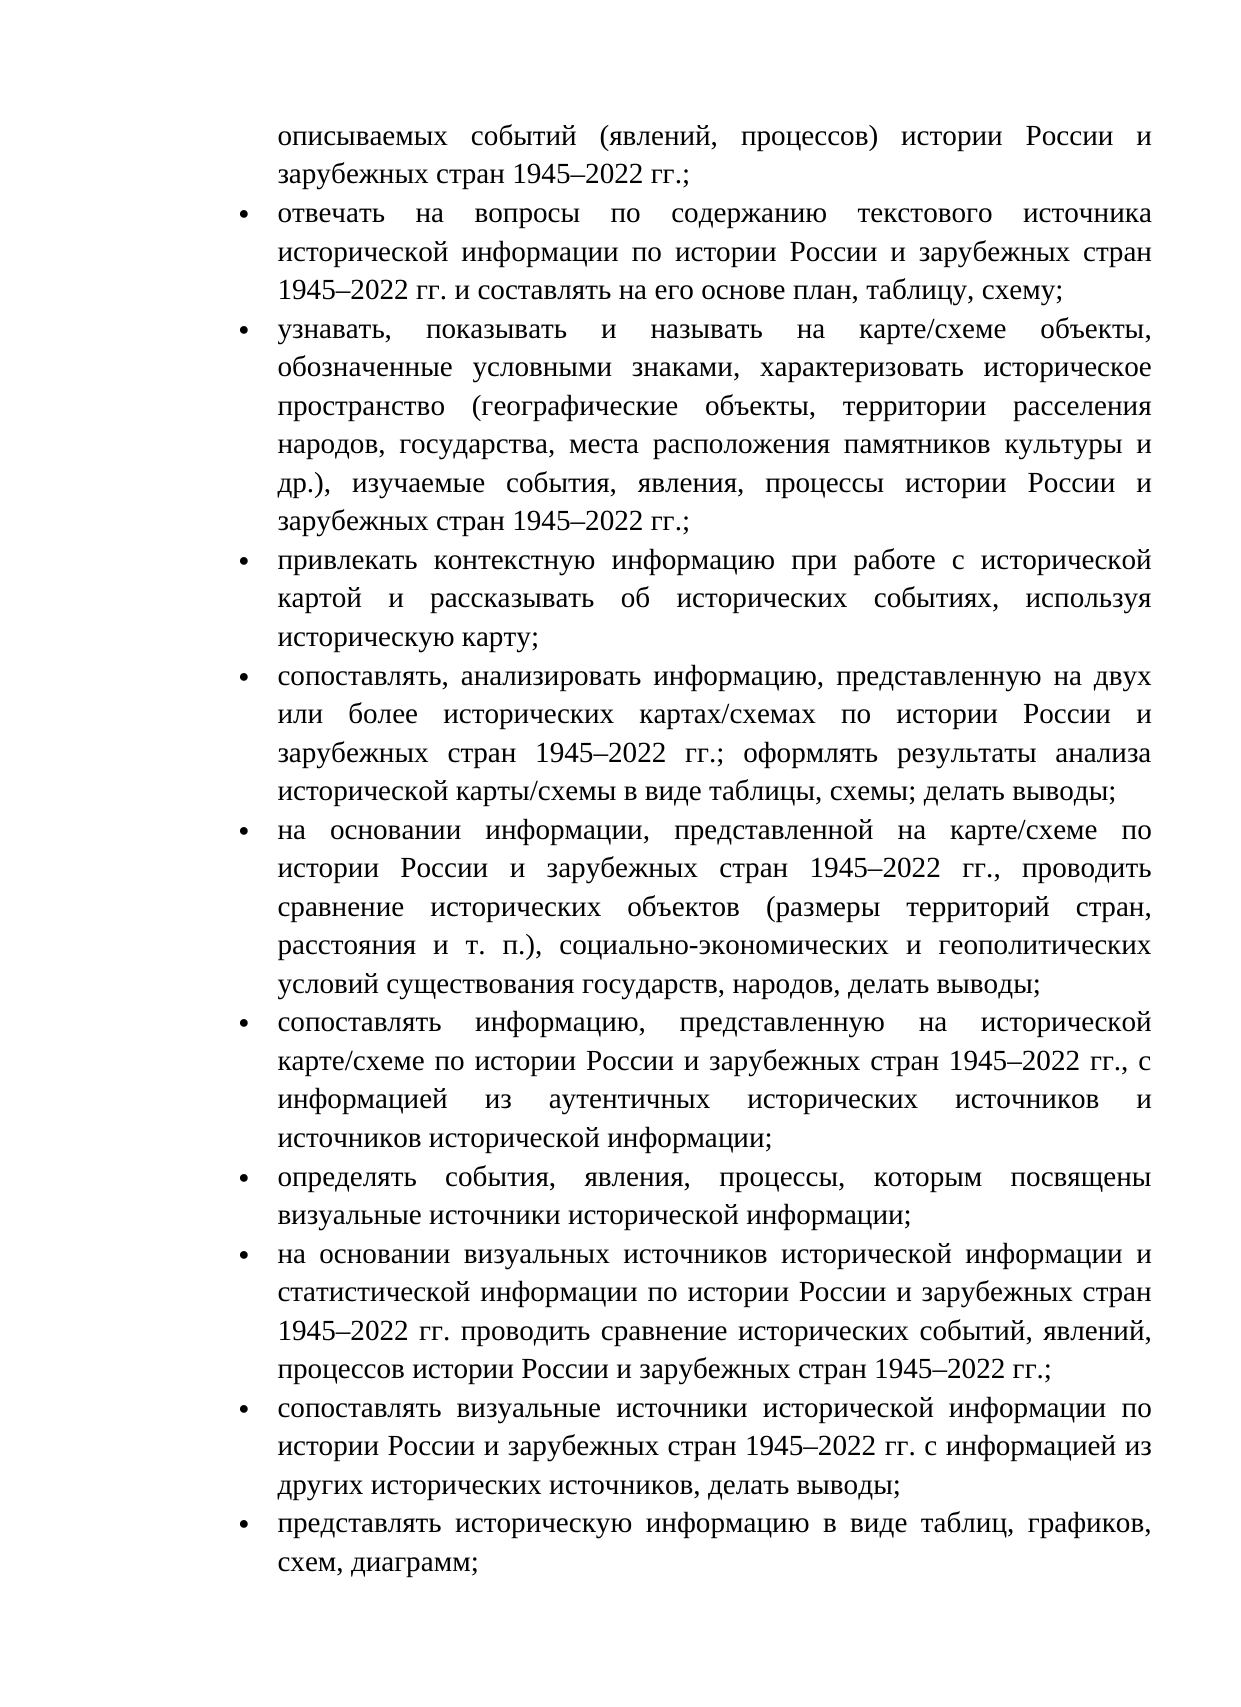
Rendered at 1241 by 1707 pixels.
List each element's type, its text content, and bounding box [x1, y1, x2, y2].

list определять события, явления, процессы, которым посвящены визуальные источники исторической информации; [240, 1159, 1152, 1231]
list привлекать контекстную информацию при работе с исторической картой и рассказывать об исторических событиях, используя историческую карту; [240, 542, 1152, 653]
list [240, 118, 1152, 190]
list сопоставлять информацию, представленную на исторической карте/схеме по истории России и зарубежных стран 1945–2022 гг., с информацией из аутентичных исторических источников и источников исторической информации; [240, 1004, 1152, 1154]
list узнавать, показывать и называть на карте/схеме объекты, обозначенные условными знаками, характеризовать историческое пространство (географические объекты, территории расселения народов, государства, места расположения памятников культуры и др.), изучаемые события, явления, процессы истории России и зарубежных стран 1945–2022 гг.; [240, 311, 1152, 537]
list сопоставлять визуальные источники исторической информации по истории России и зарубежных стран 1945–2022 гг. с информацией из других исторических источников, делать выводы; [240, 1390, 1152, 1501]
list сопоставлять, анализировать информацию, представленную на двух или более исторических картах/схемах по истории России и зарубежных стран 1945–2022 гг.; оформлять результаты анализа исторической карты/схемы в виде таблицы, схемы; делать выводы; [240, 658, 1152, 807]
list отвечать на вопросы по содержанию текстового источника исторической информации по истории России и зарубежных стран 1945–2022 гг. и составлять на его основе план, таблицу, схему; [240, 195, 1152, 306]
list представлять историческую информацию в виде таблиц, графиков, схем, диаграмм; [240, 1506, 1152, 1578]
list на основании информации, представленной на карте/схеме по истории России и зарубежных стран 1945–2022 гг., проводить сравнение исторических объектов (размеры территорий стран, расстояния и т. п.), социально-экономических и геополитических условий существования государств, народов, делать выводы; [240, 812, 1152, 999]
list на основании визуальных источников исторической информации и статистической информации по истории России и зарубежных стран 1945–2022 гг. проводить сравнение исторических событий, явлений, процессов истории России и зарубежных стран 1945–2022 гг.; [240, 1236, 1152, 1385]
